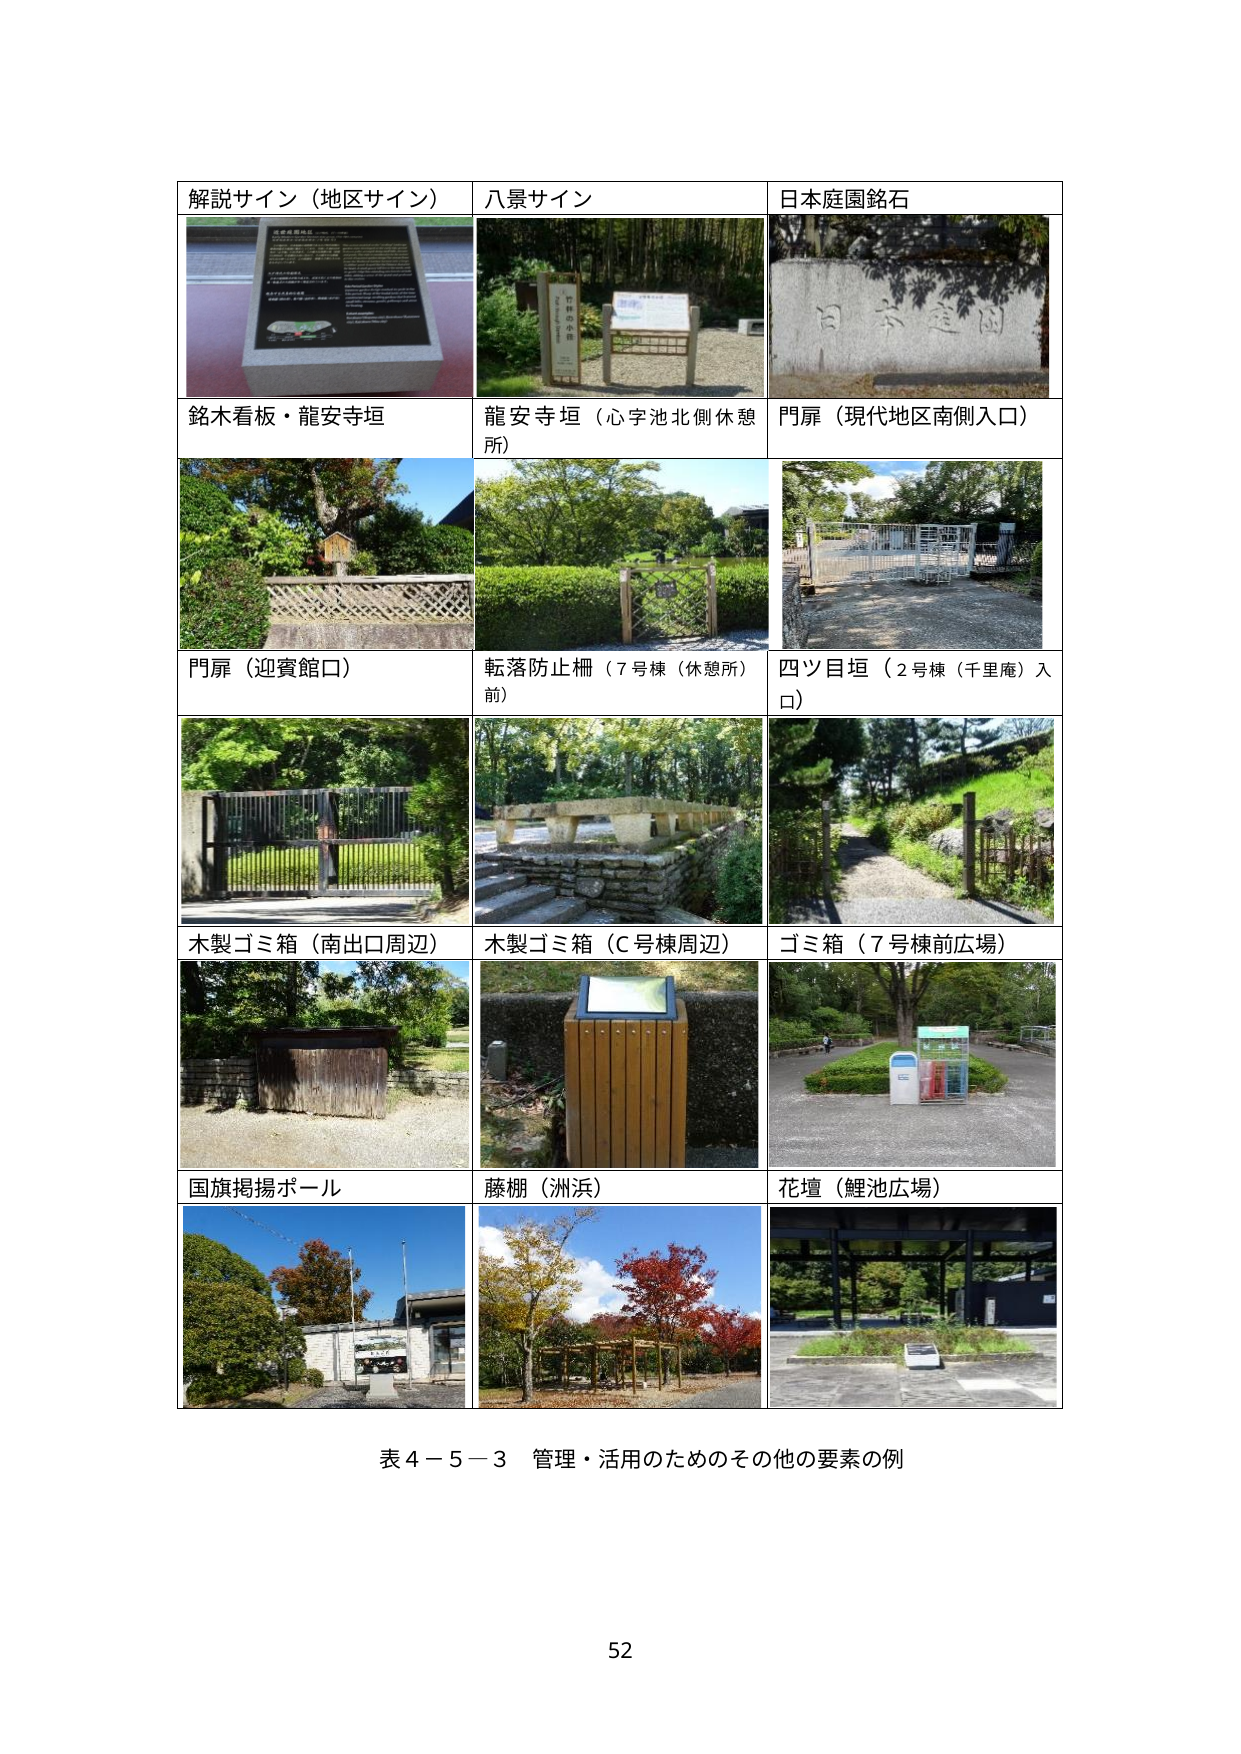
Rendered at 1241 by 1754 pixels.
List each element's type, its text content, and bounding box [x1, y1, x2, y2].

picture [480, 961, 759, 1168]
picture [474, 718, 763, 924]
table_cell [473, 716, 767, 926]
picture [183, 1206, 466, 1408]
picture [768, 215, 1050, 398]
picture [478, 1206, 762, 1408]
table_cell ゴミ箱（７号棟前広場） [768, 927, 1062, 958]
table_cell 銘木看板・龍安寺垣 [178, 399, 472, 457]
picture [770, 1207, 1057, 1407]
table_header 解説サイン（地区サイン） [178, 182, 472, 214]
table_cell [769, 459, 1062, 650]
table_cell 転落防止柵（７号棟（休憩所）前） [473, 651, 767, 715]
table_cell 門扉（迎賓館口） [178, 651, 472, 715]
picture [475, 459, 769, 651]
picture [179, 458, 474, 649]
table_cell 木製ゴミ箱（C号棟周辺） [473, 927, 767, 958]
picture [782, 461, 1043, 649]
picture [768, 962, 1056, 1167]
table_cell [178, 716, 472, 926]
table_cell 藤棚（洲浜） [473, 1171, 767, 1203]
table_header 八景サイン [473, 182, 767, 214]
picture [476, 218, 764, 397]
picture [768, 718, 1054, 924]
table_cell 龍安寺垣（心字池北側休憩所） [473, 399, 767, 457]
table_cell 四ツ目垣（２号棟（千里庵）入口） [768, 651, 1062, 715]
table_cell [1050, 215, 1062, 398]
table_cell 国旗掲揚ポール [178, 1171, 472, 1203]
table_cell [473, 960, 767, 1170]
table_cell [178, 215, 472, 398]
picture [180, 961, 470, 1168]
table_cell [768, 1204, 1062, 1408]
table_cell [768, 716, 1062, 926]
table_cell 花壇（鯉池広場） [768, 1171, 1062, 1203]
table_header 日本庭園銘石 [768, 182, 1062, 214]
table_cell [473, 215, 767, 398]
table_cell [473, 1204, 767, 1408]
table_cell 門扉（現代地区南側入口） [768, 399, 1062, 457]
table_cell 木製ゴミ箱（南出口周辺） [178, 927, 472, 958]
table_cell [768, 960, 1062, 1170]
picture [186, 217, 474, 397]
table_cell [178, 1204, 472, 1408]
picture [181, 718, 469, 924]
